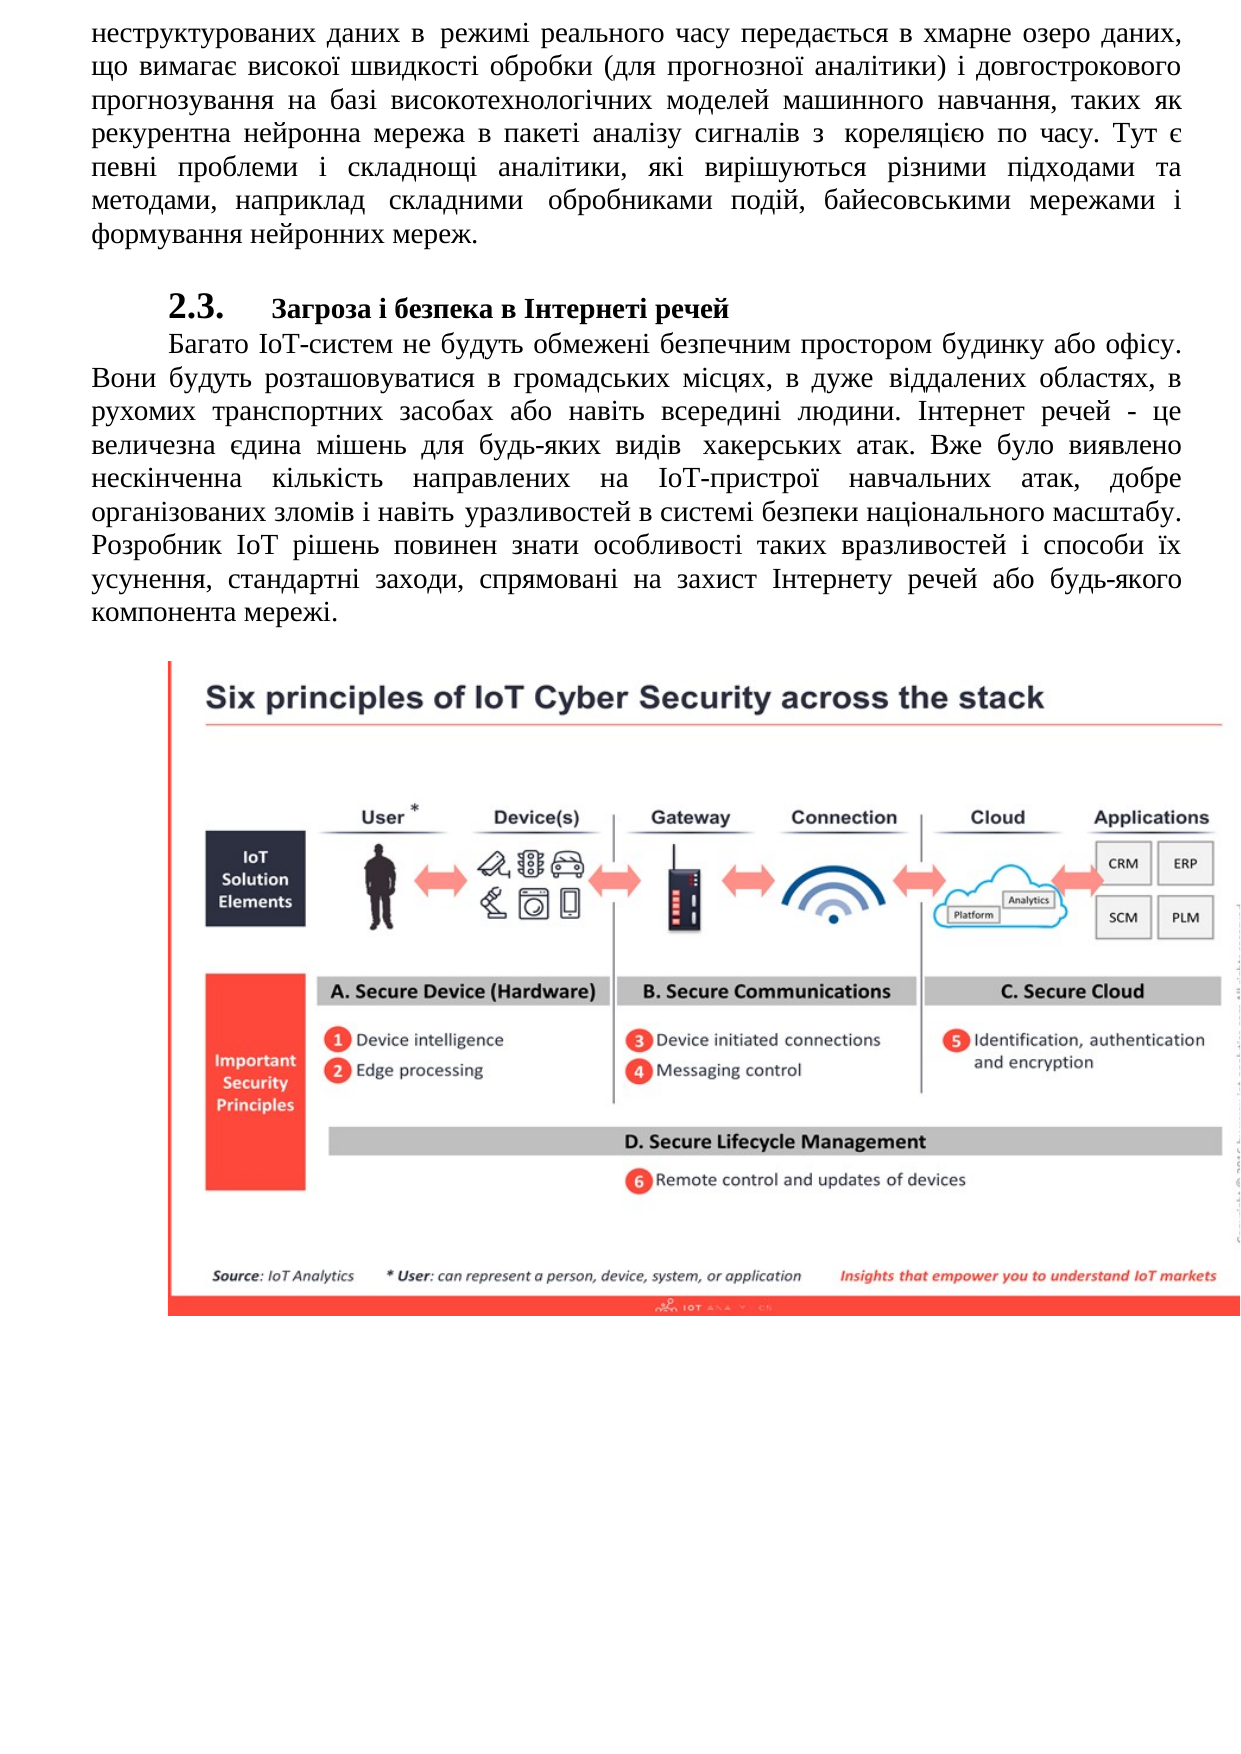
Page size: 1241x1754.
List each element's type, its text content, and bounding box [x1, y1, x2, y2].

list Загроза і безпека в Інтернеті речей [91, 283, 1182, 326]
text Багато IoT-систем не будуть обмежені безпечним простором будинку або офісу. Вони будуть розташовуватися в громадських місцях, в дуже віддалених областях, в рухомих транспортних засобах або навіть всередині людини. Інтернет речей - це величезна єдина мішень для будь-яких видів хакерських атак. Вже було виявлено нескінченна кількість направлених на IoT-пристрої навчальних атак, добре організованих зломів і навіть уразливостей в системі безпеки національного масштабу. Розробник ІоТ рішень повинен знати особливості таких вразливостей і способи їх усунення, стандартні заходи, спрямовані на захист Інтернету речей або будь-якого компонента мережі. [91, 326, 1182, 628]
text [91, 15, 1182, 249]
picture [167, 661, 1241, 1316]
